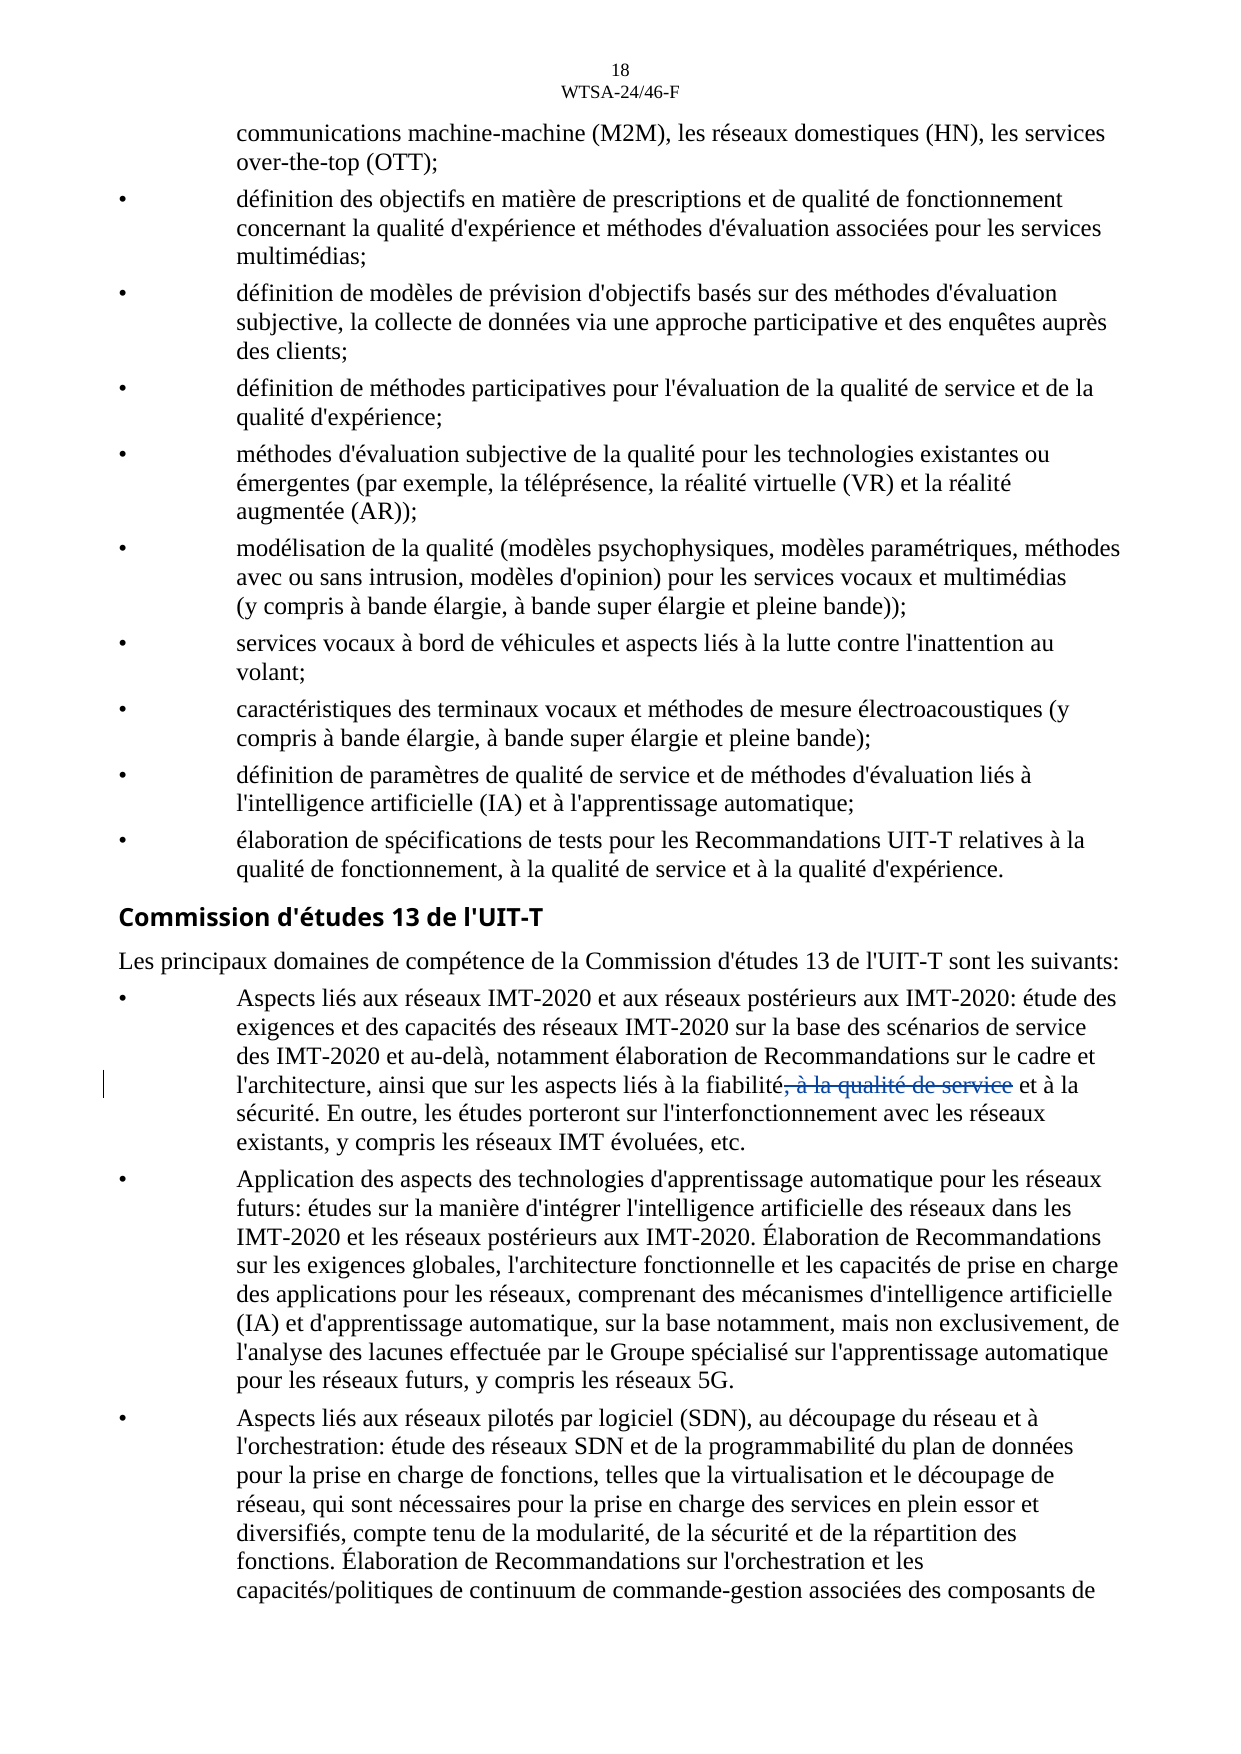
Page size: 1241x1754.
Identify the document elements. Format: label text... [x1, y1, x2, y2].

text • élaboration de spécifications de tests pour les Recommandations UIT-T relatives à la qualité de fonctionnement, à la qualité de service et à la qualité d'expérience. [118, 826, 1122, 883]
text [118, 118, 1122, 176]
text • définition des objectifs en matière de prescriptions et de qualité de fonctionnement concernant la qualité d'expérience et méthodes d'évaluation associées pour les services multimédias; [118, 184, 1122, 270]
text • caractéristiques des terminaux vocaux et méthodes de mesure électroacoustiques (y compris à bande élargie, à bande super élargie et pleine bande); [118, 694, 1122, 751]
text • Aspects liés aux réseaux IMT-2020 et aux réseaux postérieurs aux IMT-2020: étude des exigences et des capacités des réseaux IMT-2020 sur la base des scénarios de service des IMT-2020 et au-delà, notamment élaboration de Recommandations sur le cadre et l'architecture, ainsi que sur les aspects liés à la fiabilité et à la sécurité. En outre, les études porteront sur l'interfonctionnement avec les réseaux existants, y compris les réseaux IMT évoluées, etc. [118, 983, 1122, 1156]
text • méthodes d'évaluation subjective de la qualité pour les technologies existantes ou émergentes (par exemple, la téléprésence, la réalité virtuelle (VR) et la réalité augmentée (AR)); [118, 439, 1122, 525]
text • modélisation de la qualité (modèles psychophysiques, modèles paramétriques, méthodes avec ou sans intrusion, modèles d'opinion) pour les services vocaux et multimédias (y compris à bande élargie, à bande super élargie et pleine bande)); [118, 533, 1122, 620]
text • définition de méthodes participatives pour l'évaluation de la qualité de service et de la qualité d'expérience; [118, 373, 1122, 431]
text • définition de modèles de prévision d'objectifs basés sur des méthodes d'évaluation subjective, la collecte de données via une approche participative et des enquêtes auprès des clients; [118, 278, 1122, 365]
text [118, 1403, 1122, 1604]
text Les principaux domaines de compétence de la Commission d'études 13 de l'UIT-T sont les suivants: [118, 946, 1122, 975]
text • services vocaux à bord de véhicules et aspects liés à la lutte contre l'inattention au volant; [118, 628, 1122, 686]
text • Application des aspects des technologies d'apprentissage automatique pour les réseaux futurs: études sur la manière d'intégrer l'intelligence artificielle des réseaux dans les IMT-2020 et les réseaux postérieurs aux IMT-2020. Élaboration de Recommandations sur les exigences globales, l'architecture fonctionnelle et les capacités de prise en charge des applications pour les réseaux, comprenant des mécanismes d'intelligence artificielle (IA) et d'apprentissage automatique, sur la base notamment, mais non exclusivement, de l'analyse des lacunes effectuée par le Groupe spécialisé sur l'apprentissage automatique pour les réseaux futurs, y compris les réseaux 5G. [118, 1164, 1122, 1394]
subtitle Commission d'études 13 de l'UIT-T [118, 900, 1122, 934]
text • définition de paramètres de qualité de service et de méthodes d'évaluation liés à l'intelligence artificielle (IA) et à l'apprentissage automatique; [118, 760, 1122, 817]
